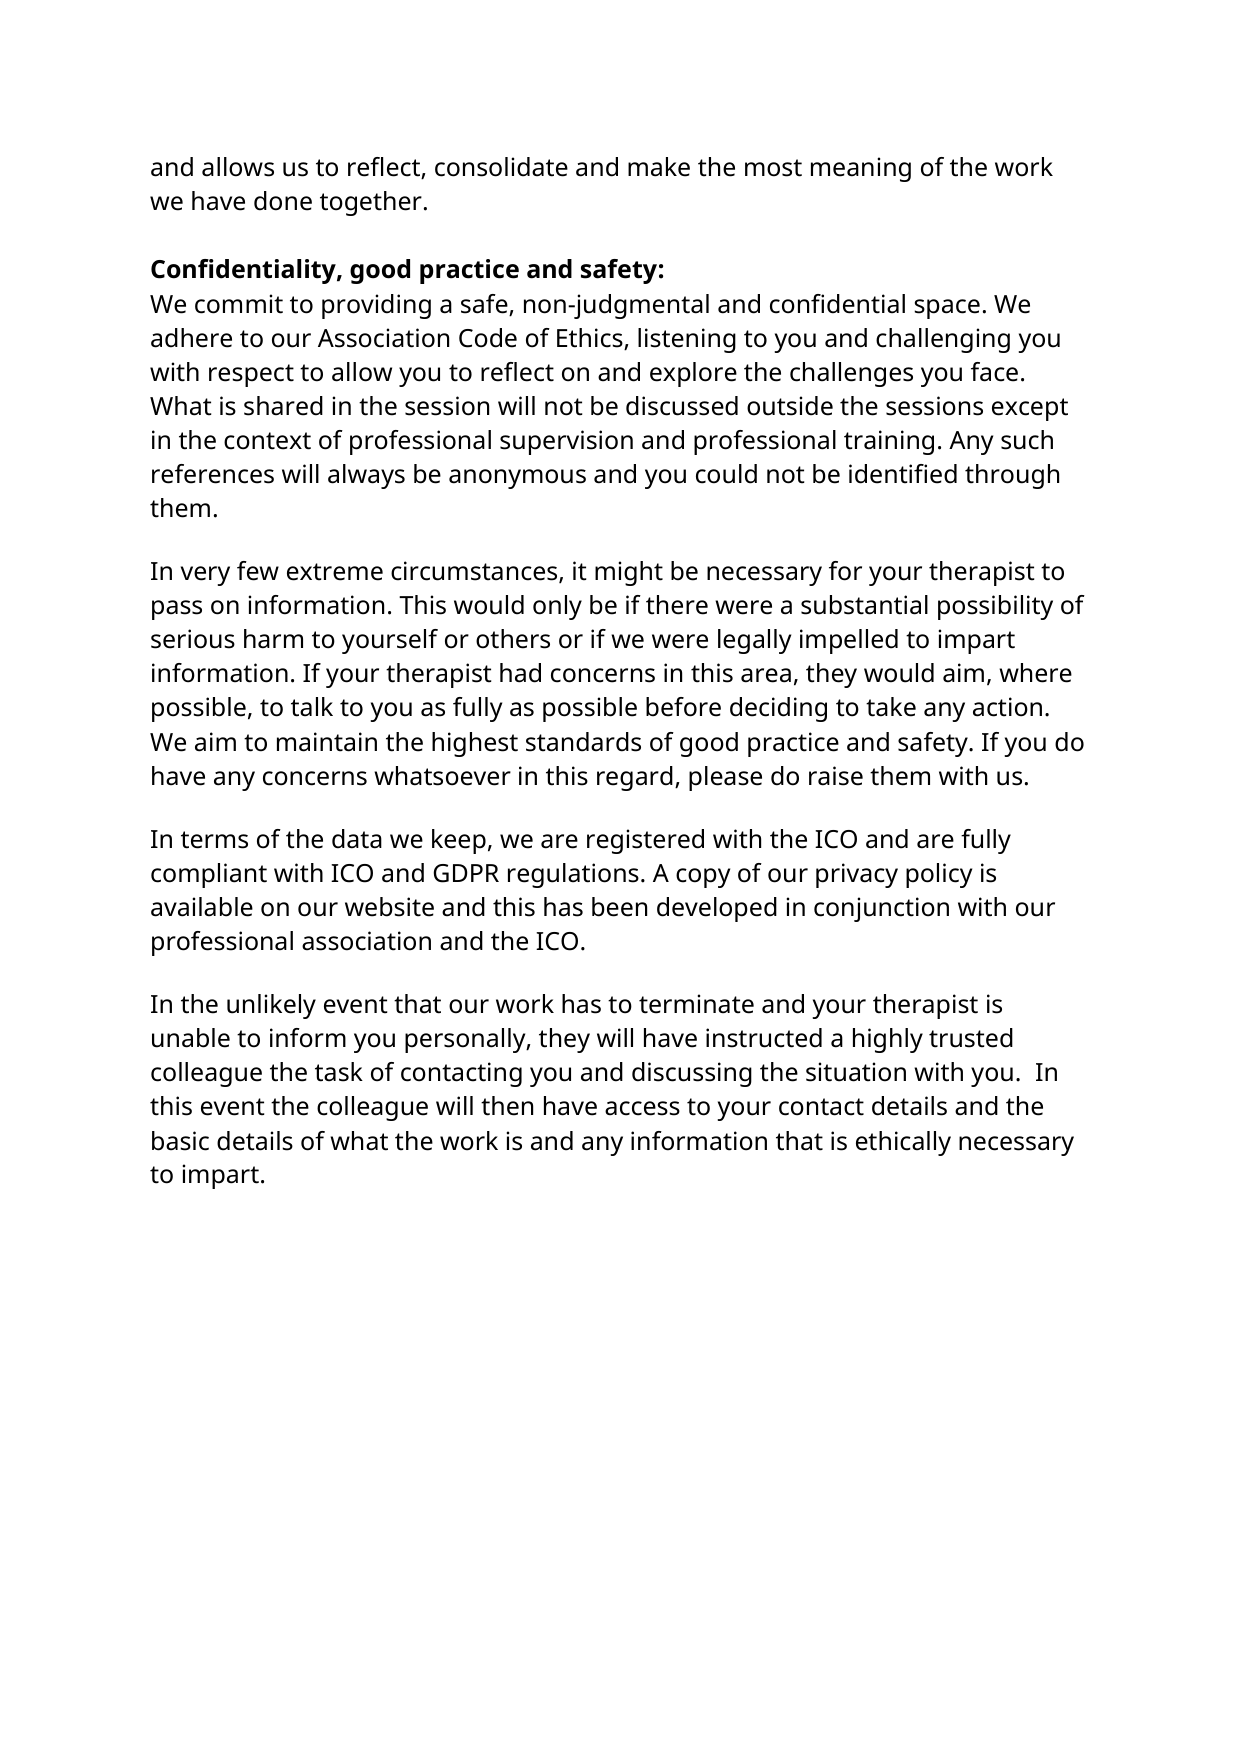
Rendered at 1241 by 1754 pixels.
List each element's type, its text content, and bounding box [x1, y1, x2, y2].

text In the unlikely event that our work has to terminate and your therapist is unable to inform you personally, they will have instructed a highly trusted colleague the task of contacting you and discussing the situation with you. In this event the colleague will then have access to your contact details and the basic details of what the work is and any information that is ethically necessary to impart. [150, 987, 1090, 1191]
text In terms of the data we keep, we are registered with the ICO and are fully compliant with ICO and GDPR regulations. A copy of our privacy policy is available on our website and this has been developed in conjunction with our professional association and the ICO. [150, 821, 1090, 958]
text In very few extreme circumstances, it might be necessary for your therapist to pass on information. This would only be if there were a substantial possibility of serious harm to yourself or others or if we were legally impelled to impart information. If your therapist had concerns in this area, they would aim, where possible, to talk to you as fully as possible before deciding to take any action. We aim to maintain the highest standards of good practice and safety. If you do have any concerns whatsoever in this regard, please do raise them with us. [150, 554, 1090, 792]
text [150, 150, 1090, 218]
text Confidentiality, good practice and safety: We commit to providing a safe, non-judgmental and confidential space. We adhere to our Association Code of Ethics, listening to you and challenging you with respect to allow you to reflect on and explore the challenges you face. What is shared in the session will not be discussed outside the sessions except in the context of professional supervision and professional training. Any such references will always be anonymous and you could not be identified through them. [150, 252, 1090, 525]
